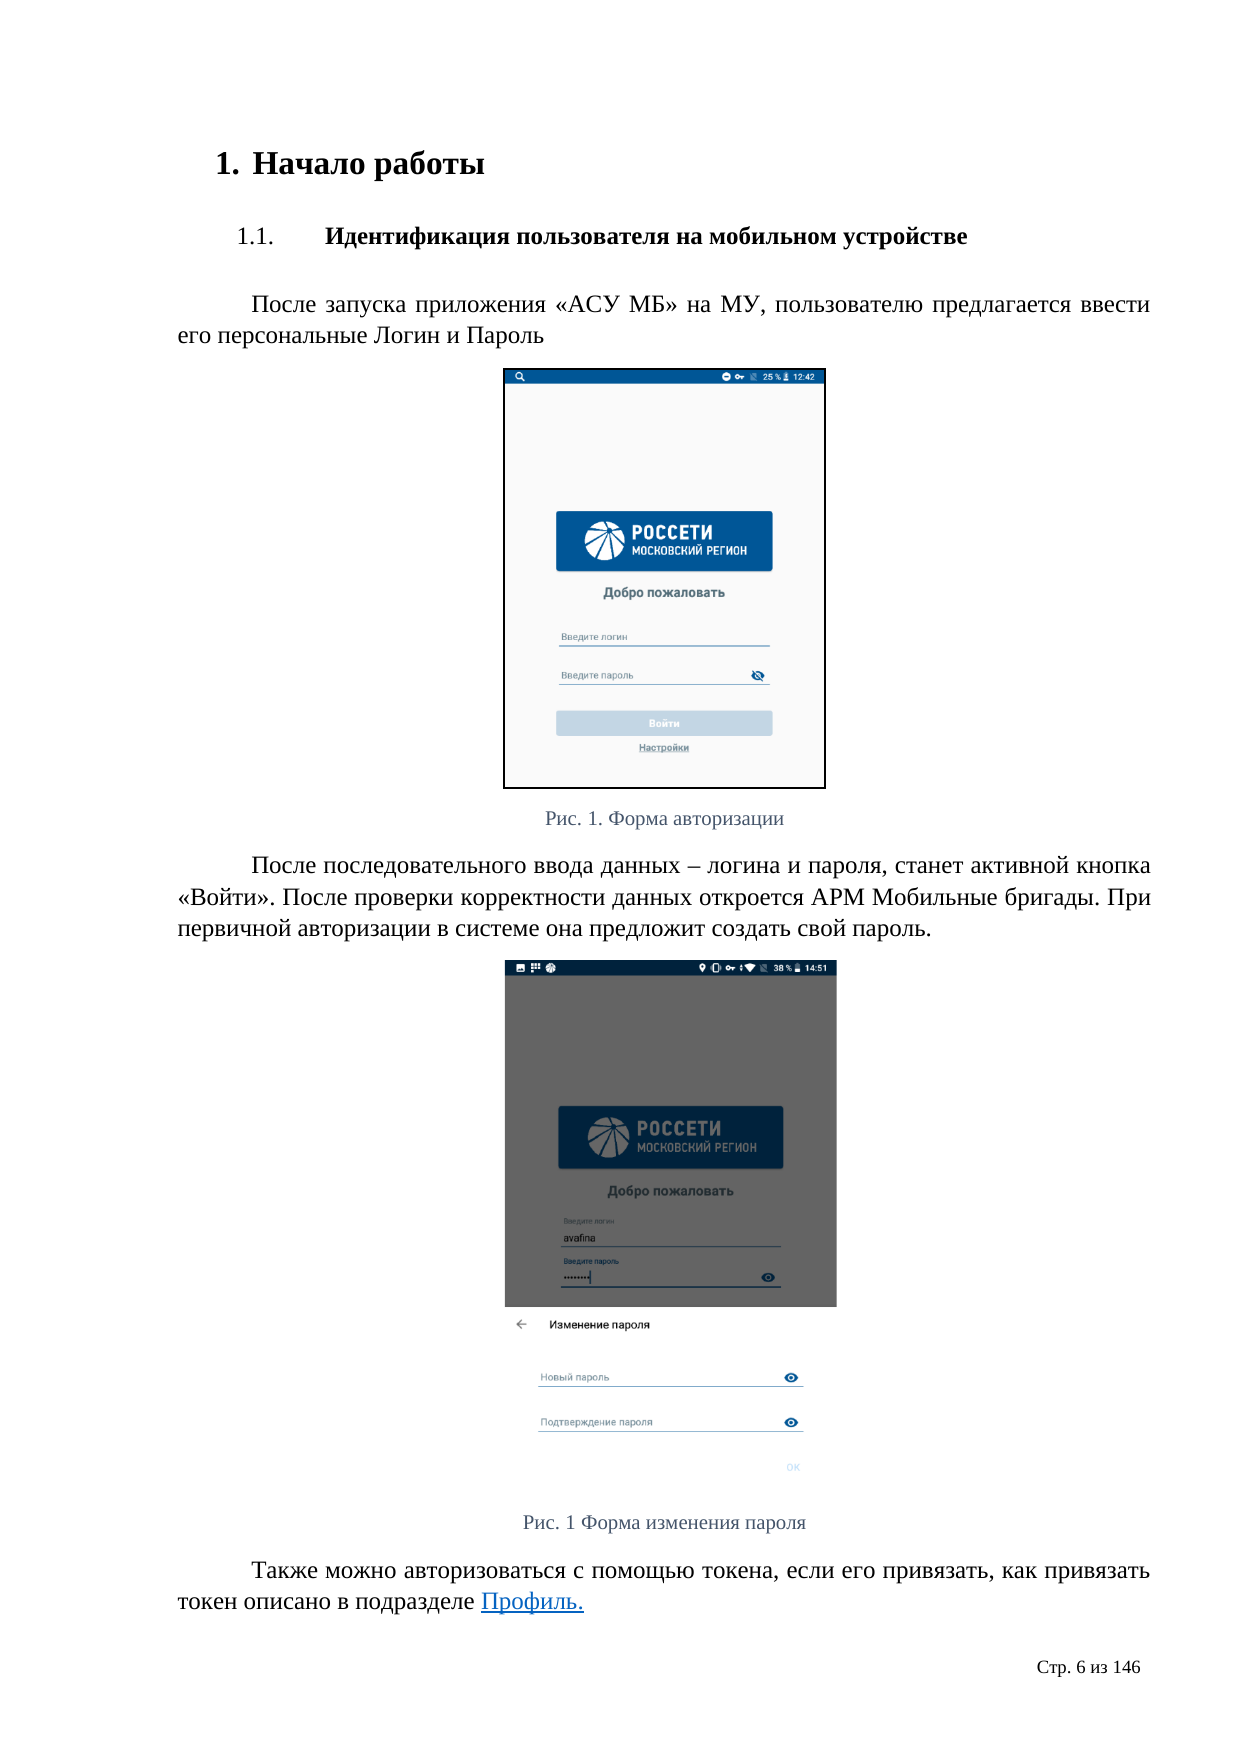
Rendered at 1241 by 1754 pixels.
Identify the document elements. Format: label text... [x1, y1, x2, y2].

subtitle Начало работы [215, 143, 1152, 181]
picture [505, 370, 824, 787]
picture [504, 960, 837, 1492]
text После последовательного ввода данных – логина и пароля, станет активной кнопка «Войти». После проверки корректности данных откроется АРМ Мобильные бригады. При первичной авторизации в системе она предложит создать свой пароль. [177, 851, 1152, 941]
text После запуска приложения «АСУ МБ» на МУ, пользователю предлагается ввести его персональные Логин и Пароль [177, 289, 1152, 349]
subtitle Идентификация пользователя на мобильном устройстве [236, 221, 1152, 250]
text Также можно авторизоваться с помощью токена, если его привязать, как привязать токен описано в подразделе Профиль. [177, 1555, 1152, 1615]
